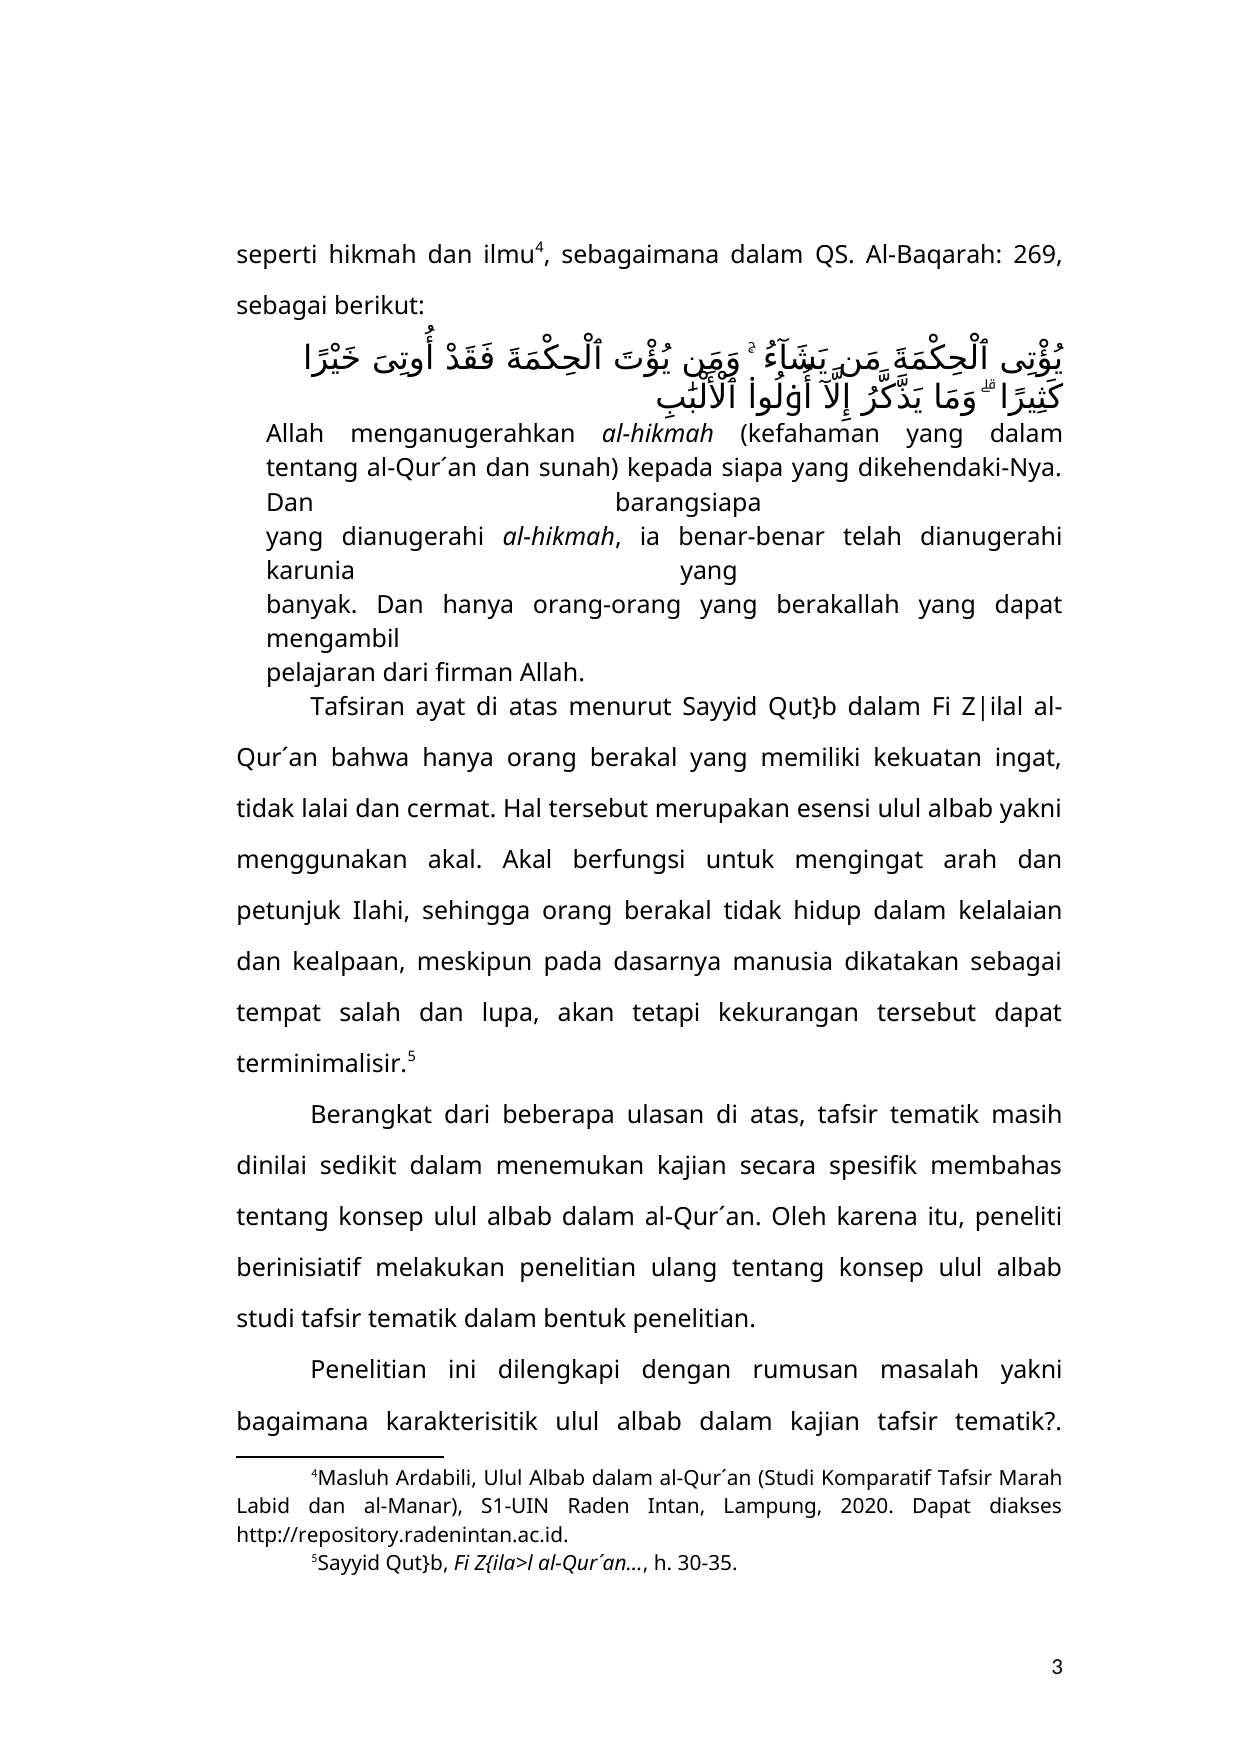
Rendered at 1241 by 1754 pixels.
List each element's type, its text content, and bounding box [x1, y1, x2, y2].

text Berangkat dari beberapa ulasan di atas, tafsir tematik masih dinilai sedikit dalam menemukan kajian secara spesifik membahas tentang konsep ulul albab dalam al-Qur´an. Oleh karena itu, peneliti berinisiatif melakukan penelitian ulang tentang konsep ulul albab studi tafsir tematik dalam bentuk penelitian. [236, 1097, 1063, 1335]
text يُؤْتِى ٱلْحِكْمَةَ مَن يَشَآءُ ۚ وَمَن يُؤْتَ ٱلْحِكْمَةَ فَقَدْ أُوتِىَ خَيْرًا كَثِيرًا ۗ وَمَا يَذَّكَّرُ إِلَّآ أُو۟لُوا۟ ٱلْأَلْبَٰبِ [236, 338, 1063, 416]
text Allah menganugerahkan al-hikmah (kefahaman yang dalam tentang al-Qur´an dan sunah) kepada siapa yang dikehendaki-Nya. Dan barangsiapa yang dianugerahi al-hikmah, ia benar-benar telah dianugerahi karunia yang banyak. Dan hanya orang-orang yang berakallah yang dapat mengambil pelajaran dari firman Allah. [266, 416, 1063, 688]
text Tafsiran ayat di atas menurut Sayyid Qut}b dalam Fi Z|ilal al-Qur´an bahwa hanya orang berakal yang memiliki kekuatan ingat, tidak lalai dan cermat. Hal tersebut merupakan esensi ulul albab yakni menggunakan akal. Akal berfungsi untuk mengingat arah dan petunjuk Ilahi, sehingga orang berakal tidak hidup dalam kelalaian dan kealpaan, meskipun pada dasarnya manusia dikatakan sebagai tempat salah dan lupa, akan tetapi kekurangan tersebut dapat terminimalisir. [236, 688, 1063, 1080]
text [236, 236, 1063, 321]
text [236, 1352, 1063, 1437]
